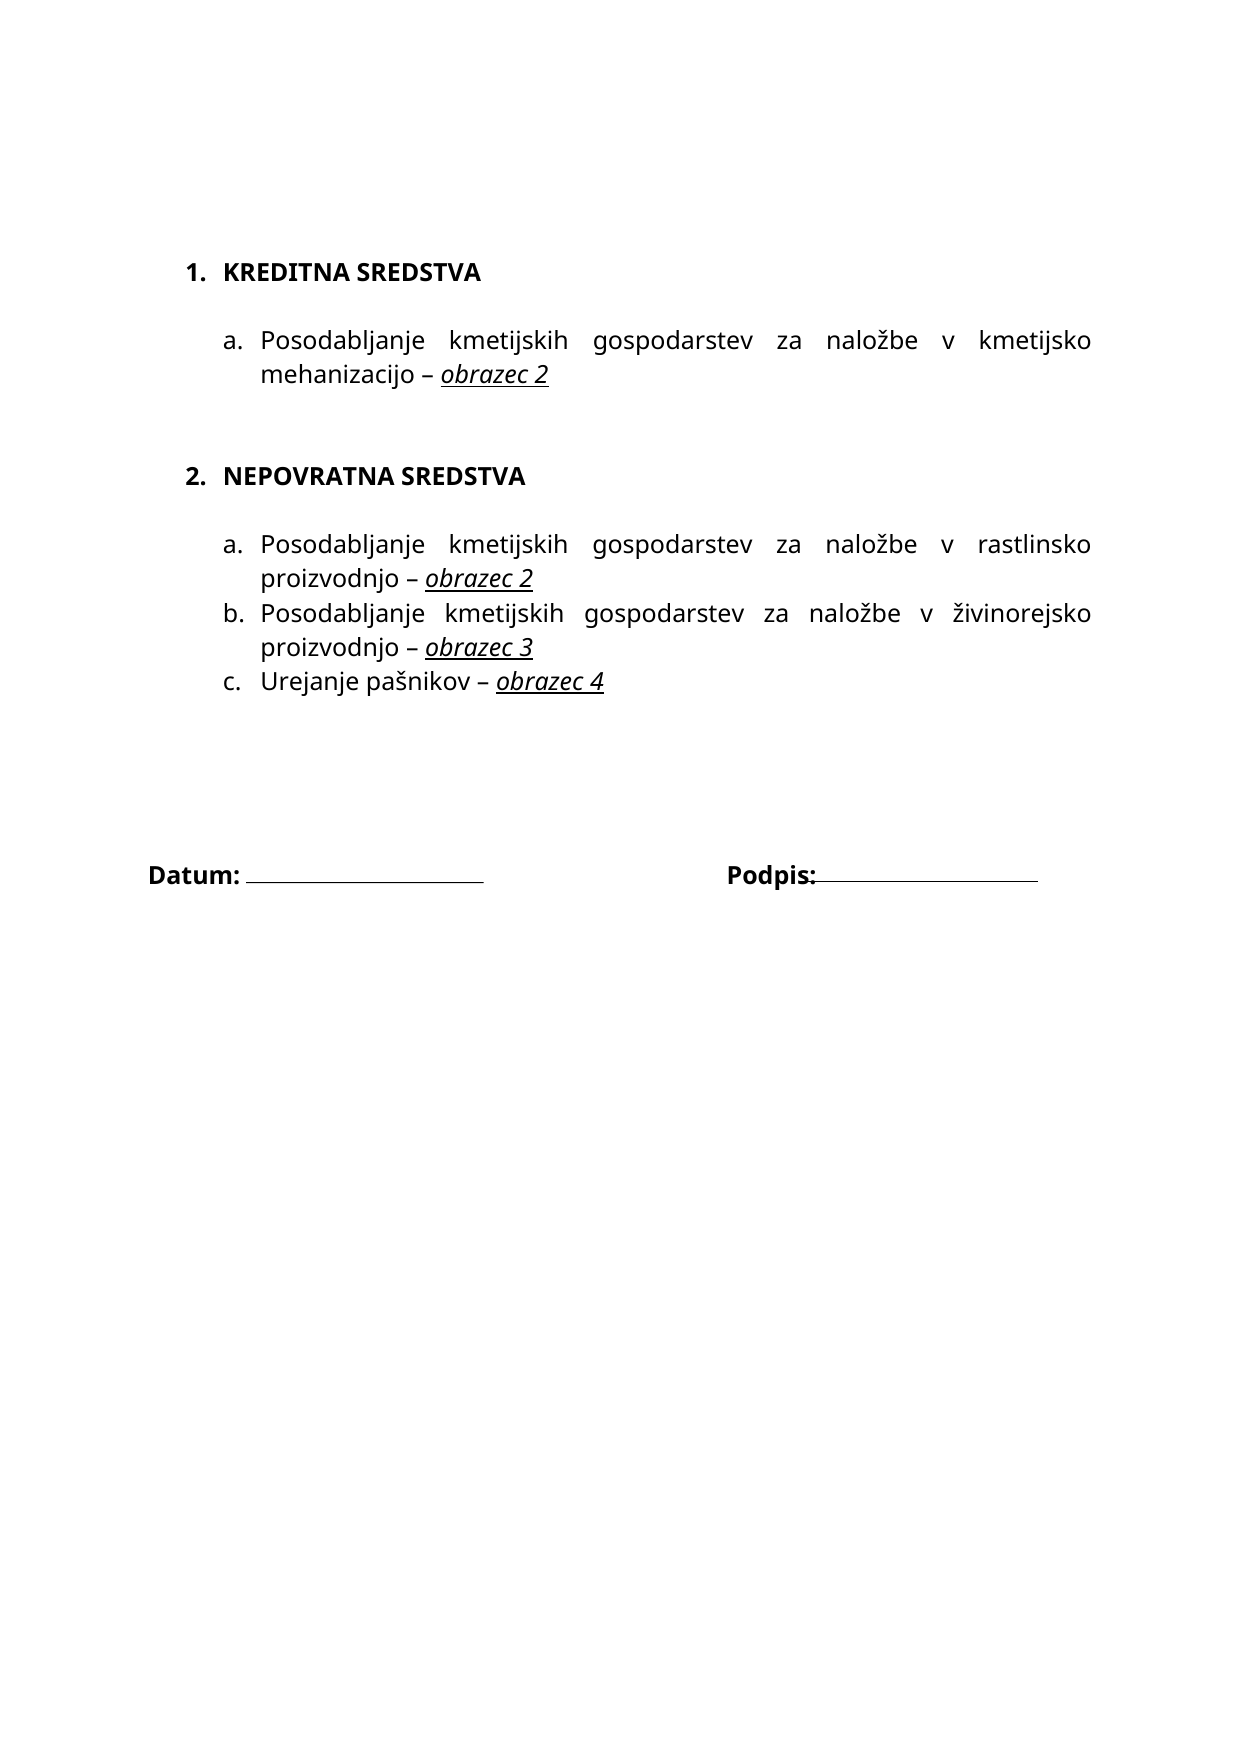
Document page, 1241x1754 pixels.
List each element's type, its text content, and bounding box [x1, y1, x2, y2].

list NEPOVRATNA SREDSTVA [185, 459, 1092, 493]
list Posodabljanje kmetijskih gospodarstev za naložbe v rastlinsko proizvodnjo – obrazec 2 [223, 527, 1092, 595]
list Urejanje pašnikov – obrazec 4 [223, 663, 1092, 697]
list KREDITNA SREDSTVA [185, 254, 1092, 289]
list Posodabljanje kmetijskih gospodarstev za naložbe v kmetijsko mehanizacijo – obrazec 2 [223, 323, 1092, 391]
text Datum: Podpis: [148, 858, 1092, 892]
list Posodabljanje kmetijskih gospodarstev za naložbe v živinorejsko proizvodnjo – obrazec 3 [223, 595, 1092, 663]
